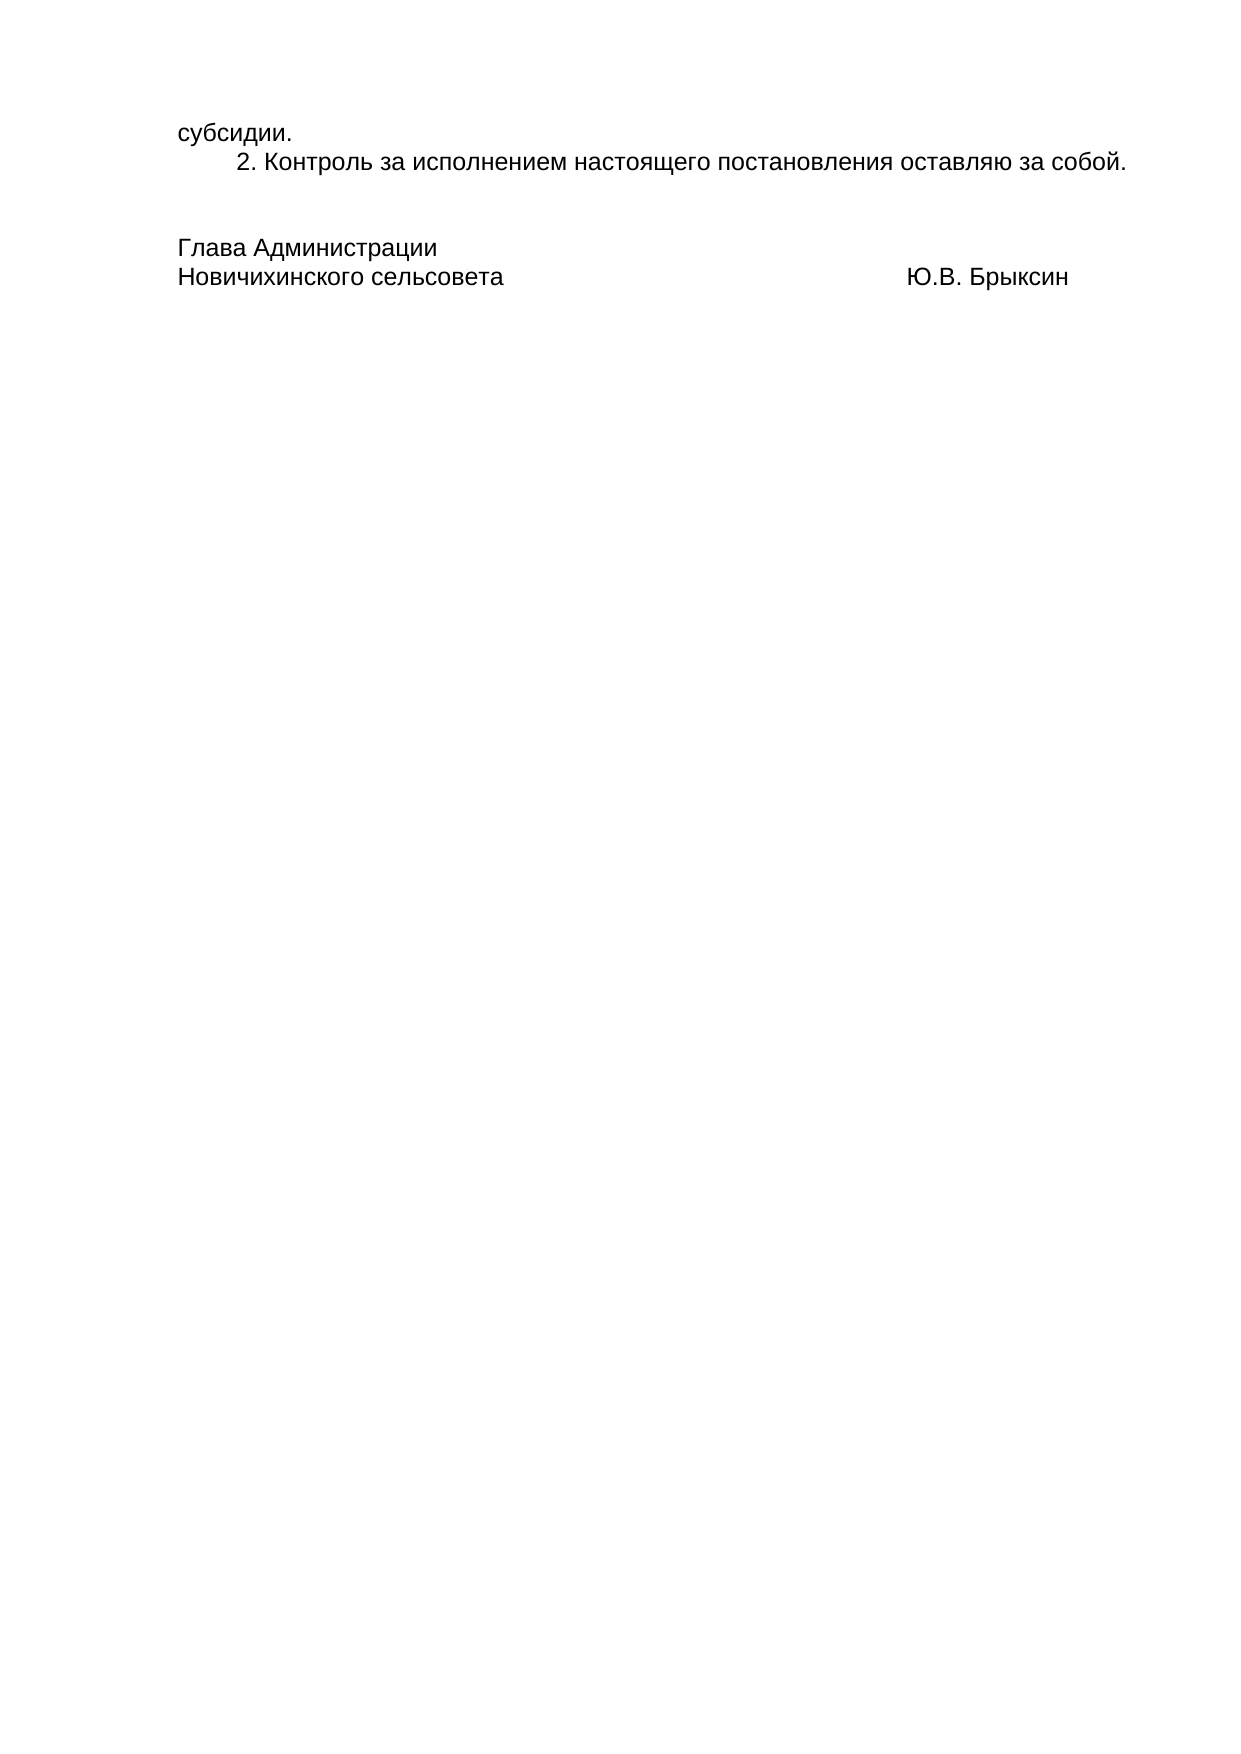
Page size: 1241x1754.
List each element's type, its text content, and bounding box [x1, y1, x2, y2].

text 2. Контроль за исполнением настоящего постановления оставляю за собой. [177, 147, 1152, 176]
text Глава Администрации [177, 233, 1152, 262]
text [177, 118, 1152, 147]
text Новичихинского сельсовета Ю.В. Брыксин [177, 262, 1152, 291]
